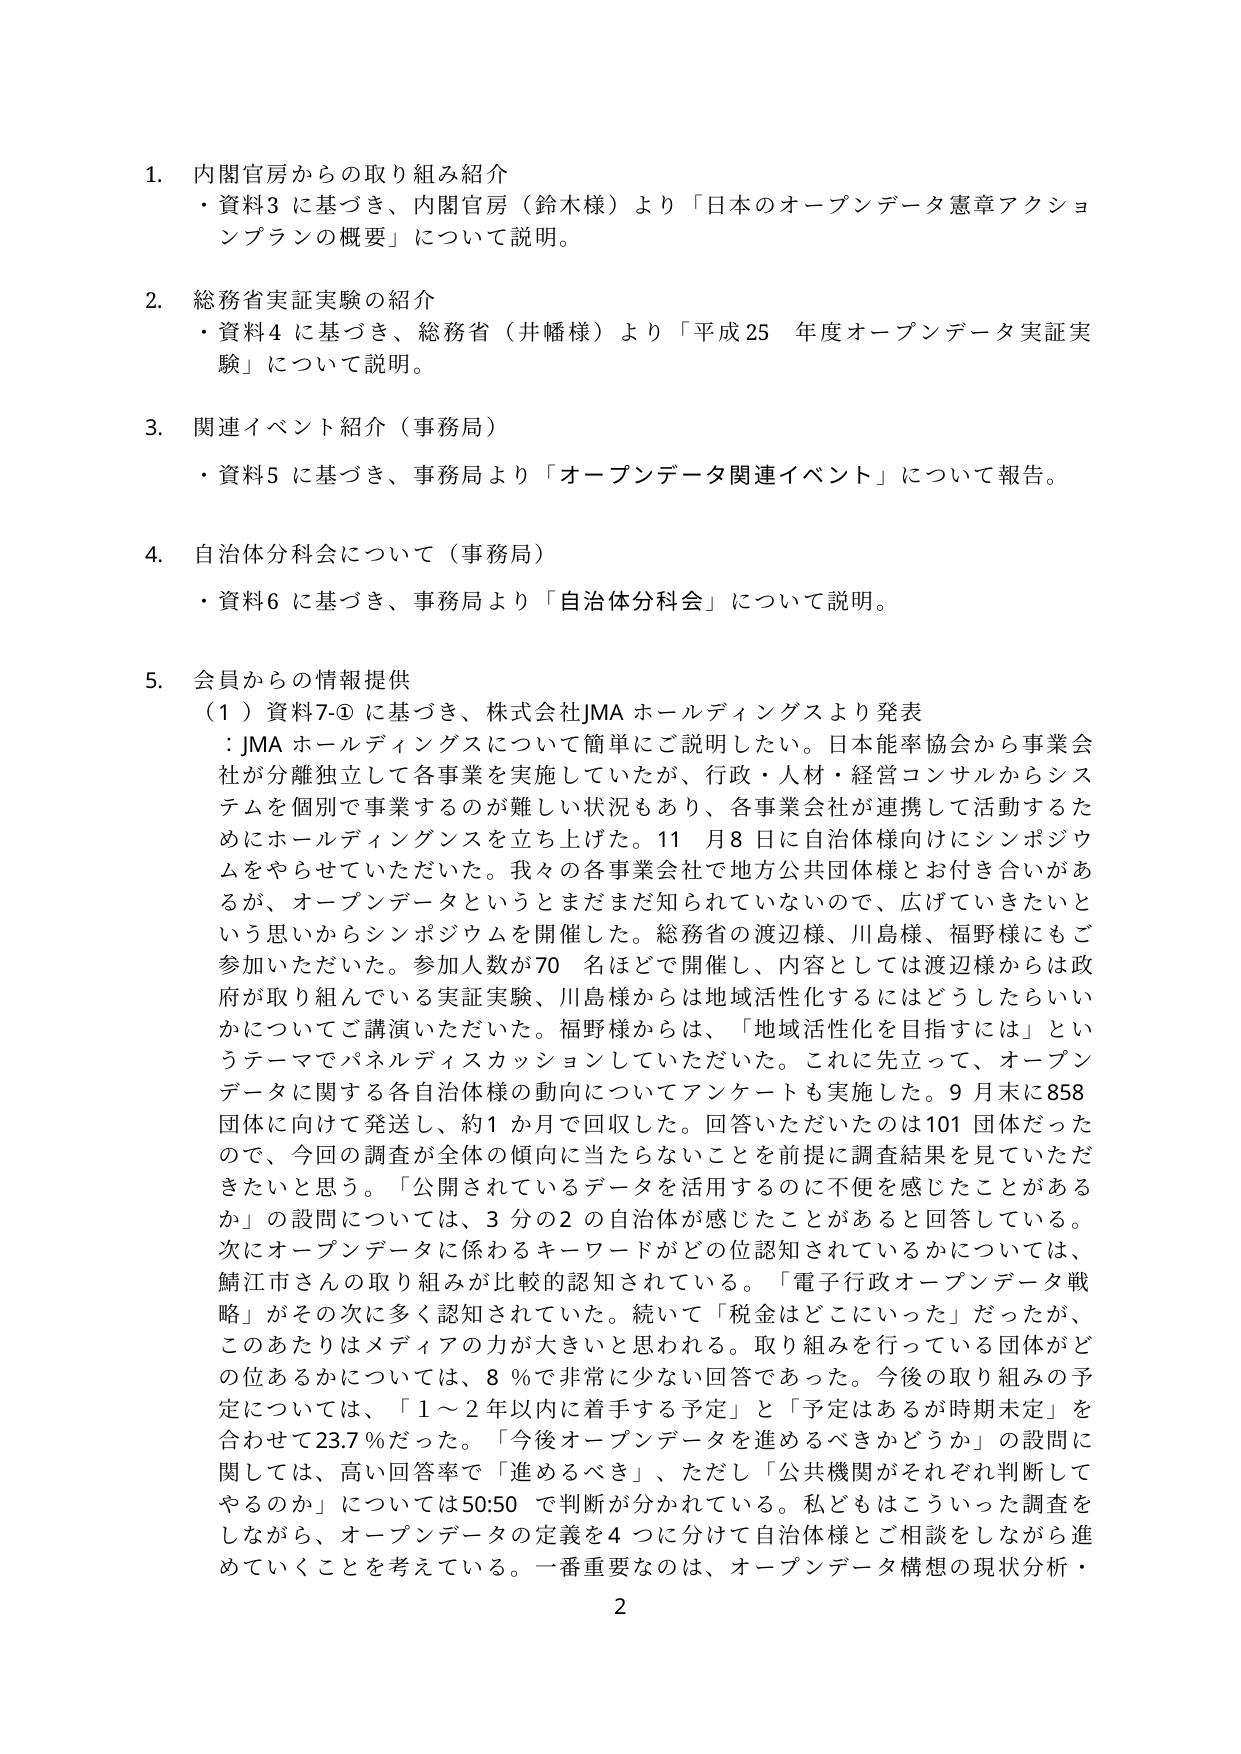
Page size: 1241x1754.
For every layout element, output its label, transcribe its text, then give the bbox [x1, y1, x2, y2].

list ・資料6に基づき、事務局より「自治体分科会」について説明。 [189, 568, 1095, 632]
list 内閣官房からの取り組み紹介 [145, 157, 1095, 188]
list 関連イベント紹介（事務局） [145, 410, 1095, 442]
list 会員からの情報提供 [145, 663, 1095, 695]
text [145, 727, 1095, 1582]
list ・資料5に基づき、事務局より「オープンデータ関連イベント」について報告。 [145, 442, 1095, 505]
list 自治体分科会について（事務局） [145, 537, 1095, 568]
list 総務省実証実験の紹介 [145, 283, 1095, 315]
list （1）資料7-①に基づき、株式会社JMAホールディングスより発表 [188, 695, 1095, 727]
text ・資料3に基づき、内閣官房（鈴木様）より「日本のオープンデータ憲章アクションプランの概要」について説明。 [189, 188, 1095, 252]
list ・資料4に基づき、総務省（井幡様）より「平成25年度オープンデータ実証実験」について説明。 [189, 315, 1095, 378]
